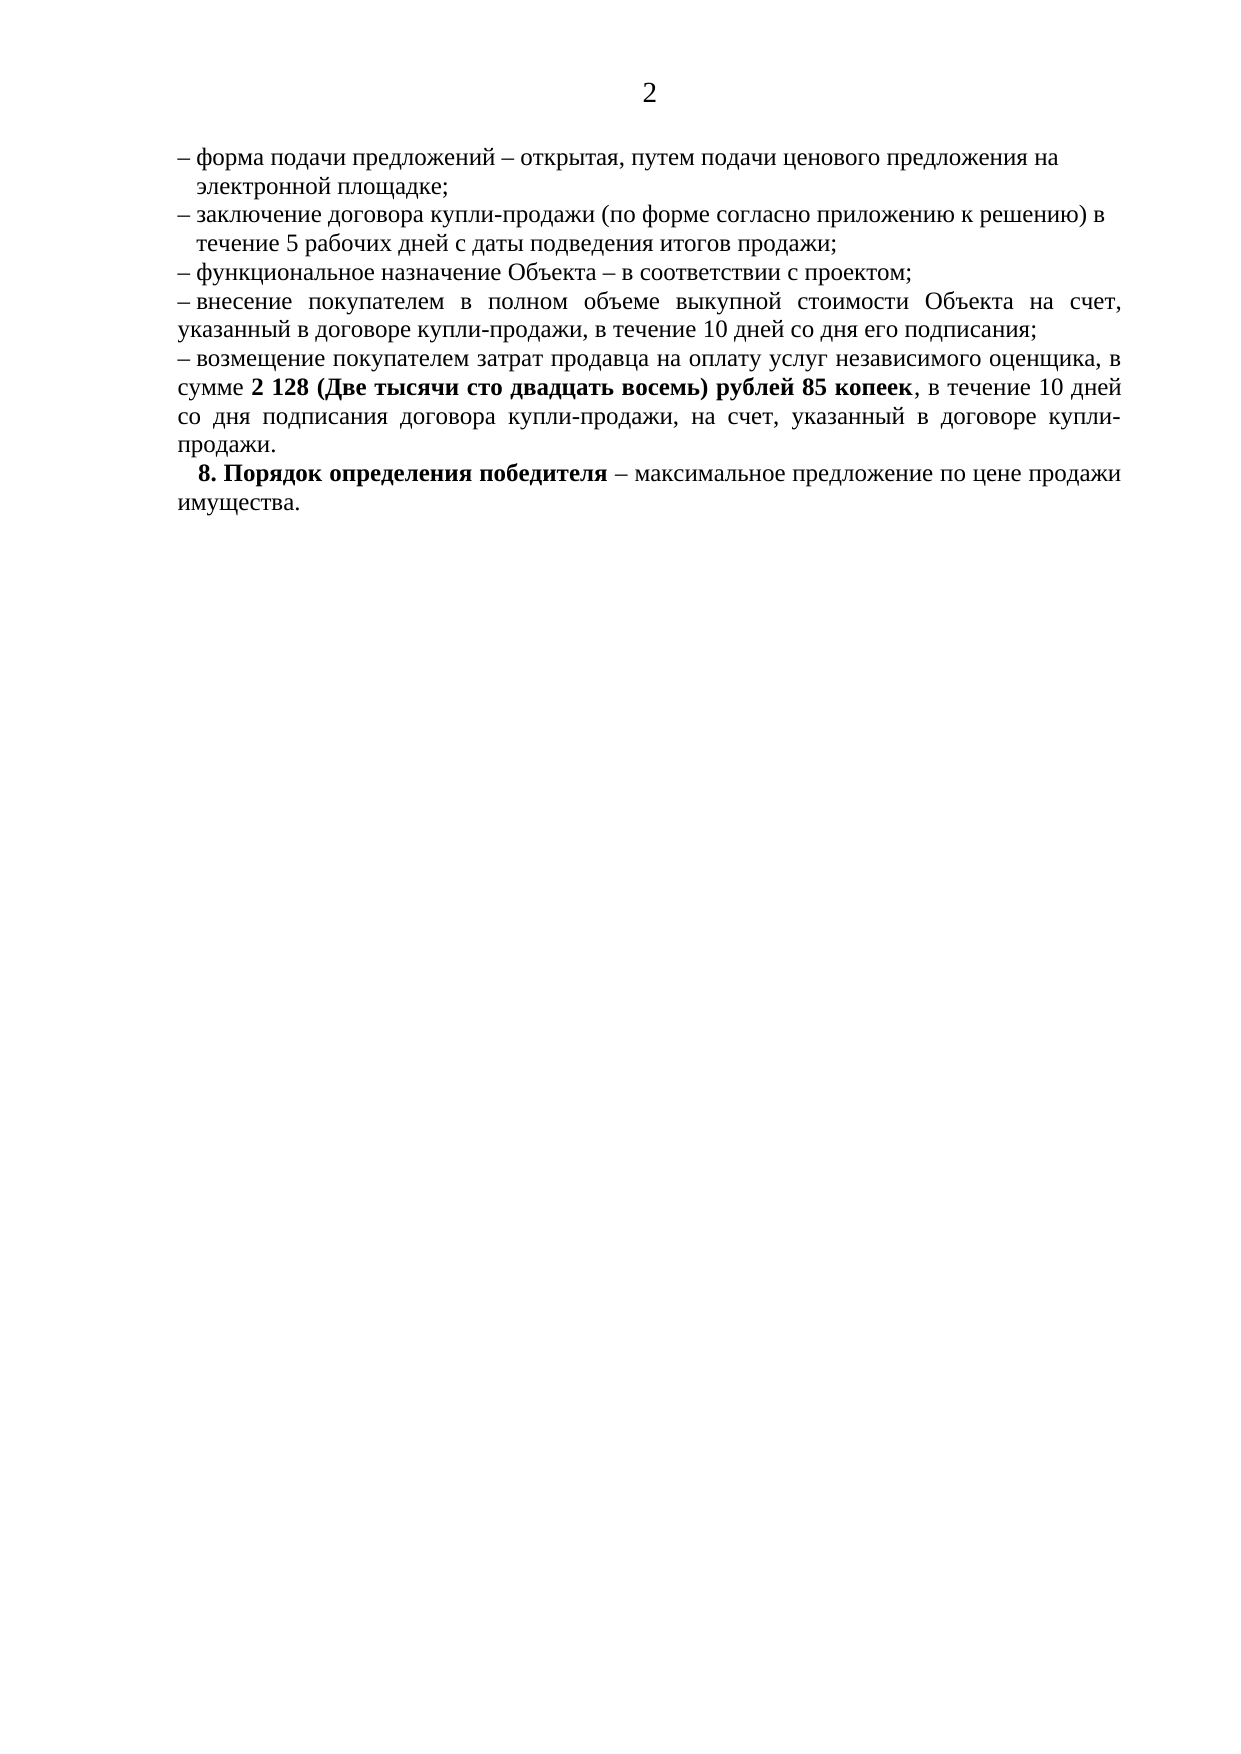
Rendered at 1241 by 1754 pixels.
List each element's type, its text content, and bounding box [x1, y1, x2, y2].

list внесение покупателем в полном объеме выкупной стоимости Объекта на счет, указанный в договоре купли-продажи, в течение 10 дней со дня его подписания; [177, 286, 1122, 343]
list возмещение покупателем затрат продавца на оплату услуг независимого оценщика, в сумме 2 128 (Две тысячи сто двадцать восемь) рублей 85 копеек, в течение 10 дней со дня подписания договора купли-продажи, на счет, указанный в договоре купли-продажи. [177, 343, 1122, 458]
list форма подачи предложений – открытая, путем подачи ценового предложения на электронной площадке; [177, 142, 1122, 199]
list функциональное назначение Объекта – в соответствии с проектом; [177, 257, 1122, 286]
list заключение договора купли-продажи (по форме согласно приложению к решению) в течение 5 рабочих дней с даты подведения итогов продажи; [177, 199, 1122, 257]
text 8. Порядок определения победителя – максимальное предложение по цене продажи имущества. [177, 458, 1122, 516]
